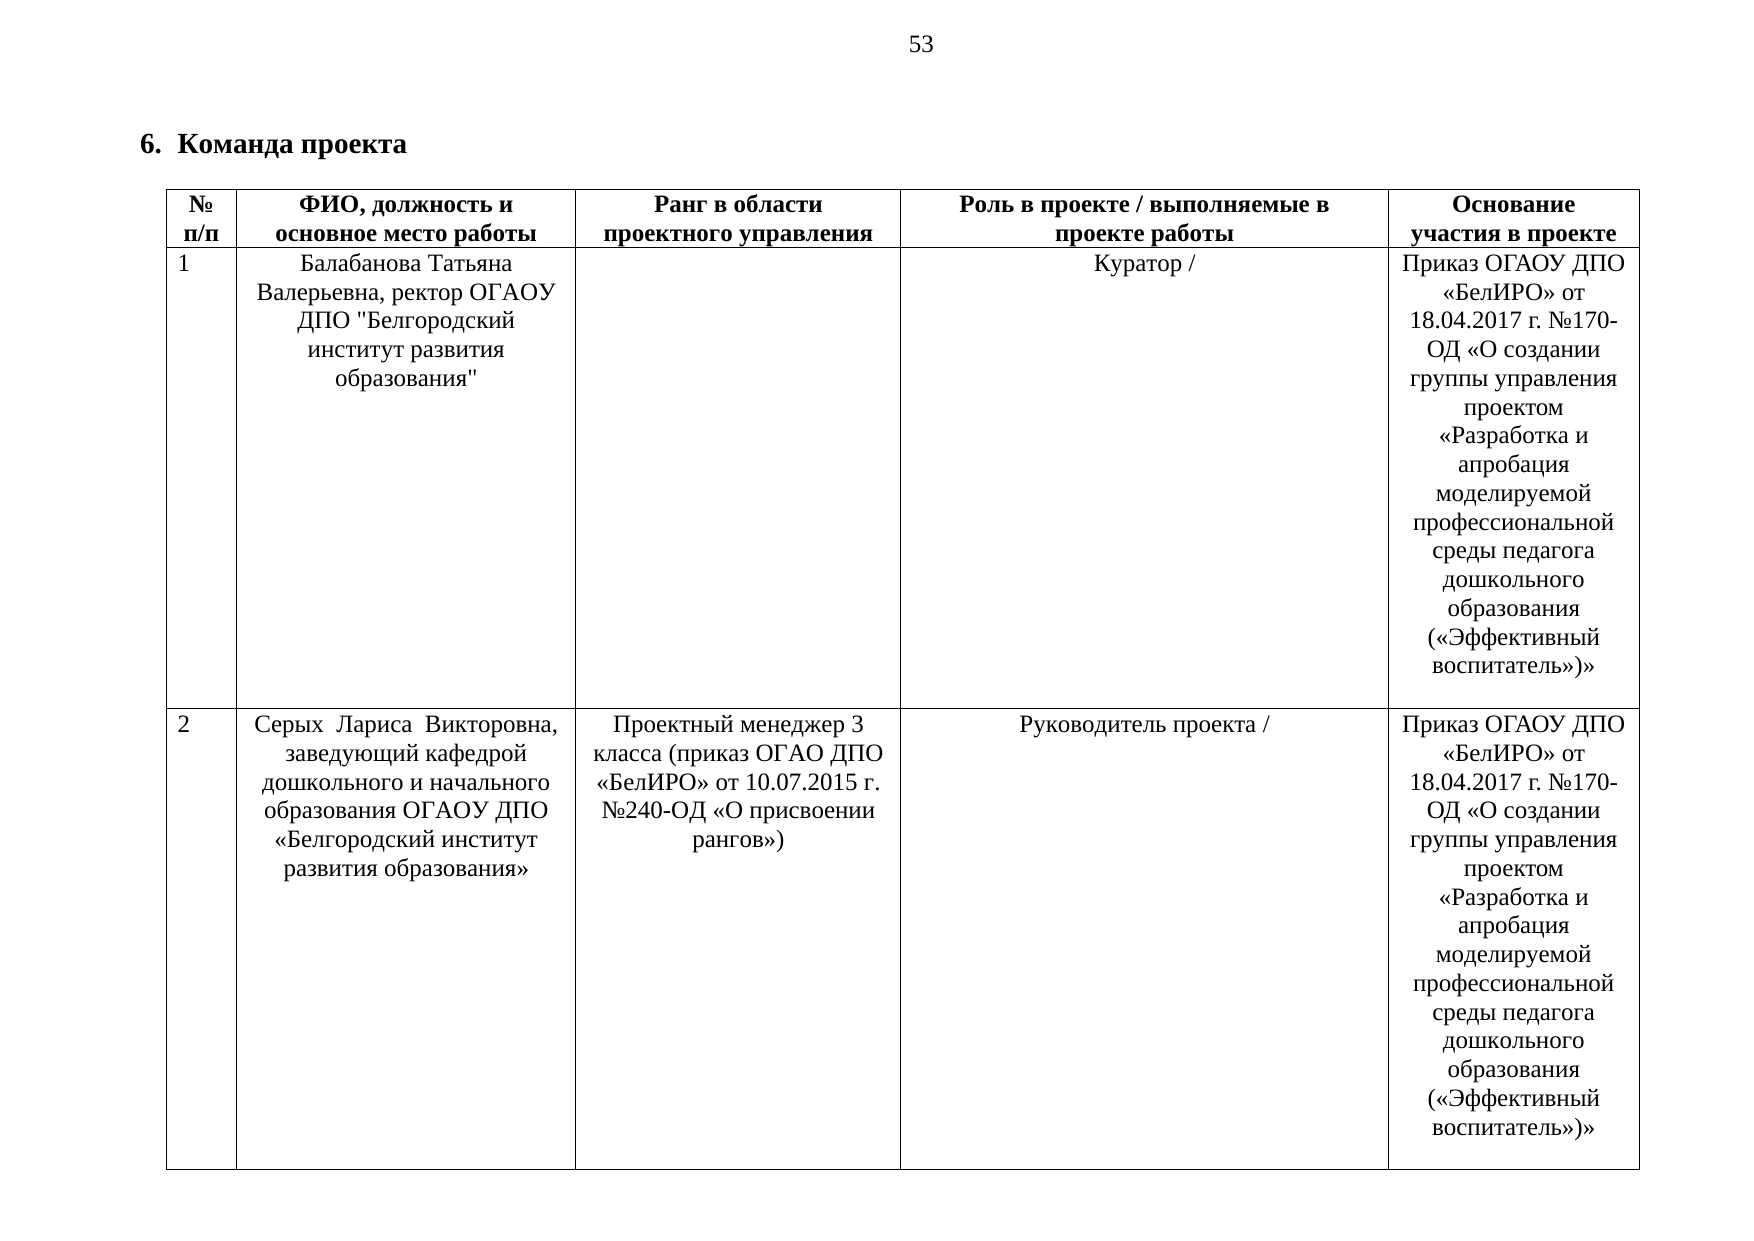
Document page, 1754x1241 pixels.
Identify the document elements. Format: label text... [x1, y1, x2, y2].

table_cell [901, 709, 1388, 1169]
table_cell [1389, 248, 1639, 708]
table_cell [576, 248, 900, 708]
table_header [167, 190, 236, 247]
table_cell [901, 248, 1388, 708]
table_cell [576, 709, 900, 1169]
list Команда проекта [140, 126, 1665, 160]
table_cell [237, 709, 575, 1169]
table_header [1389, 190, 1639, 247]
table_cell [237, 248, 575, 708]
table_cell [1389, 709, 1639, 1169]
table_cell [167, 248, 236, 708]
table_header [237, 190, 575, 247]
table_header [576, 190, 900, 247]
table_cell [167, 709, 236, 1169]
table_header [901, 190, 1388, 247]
